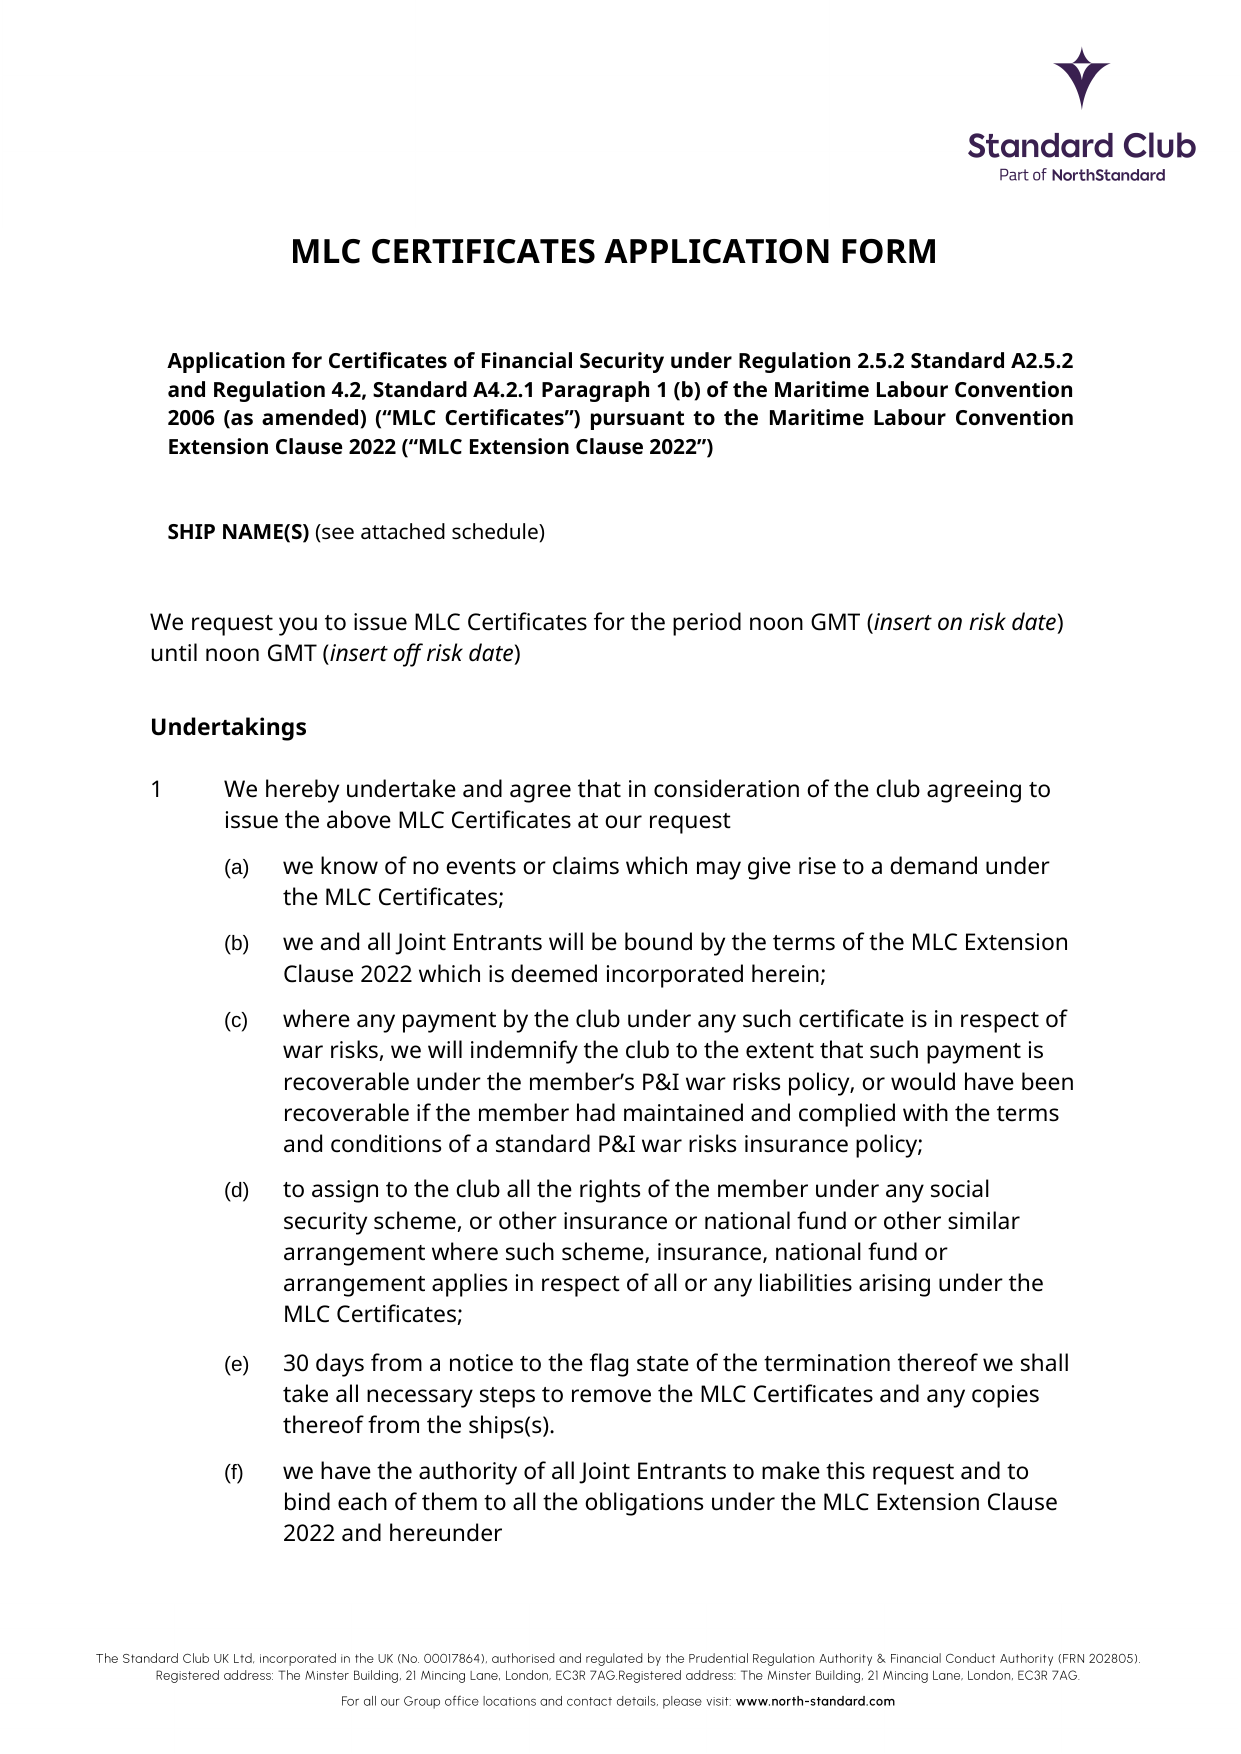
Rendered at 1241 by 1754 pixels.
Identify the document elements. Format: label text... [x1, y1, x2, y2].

list where any payment by the club under any such certificate is in respect of war risks, we will indemnify the club to the extent that such payment is recoverable under the member’s P&I war risks policy, or would have been recoverable if the member had maintained and complied with the terms and conditions of a standard P&I war risks insurance policy; [224, 1003, 1078, 1159]
list to assign to the club all the rights of the member under any social security scheme, or other insurance or national fund or other similar arrangement where such scheme, insurance, national fund or arrangement applies in respect of all or any liabilities arising under the MLC Certificates; [224, 1173, 1078, 1329]
text Undertakings [150, 710, 1078, 742]
list we know of no events or claims which may give rise to a demand under the MLC Certificates; [224, 849, 1078, 912]
text We request you to issue MLC Certificates for the period noon GMT (insert on risk date) until noon GMT (insert off risk date) [150, 605, 1078, 668]
picture [0, 1603, 1239, 1753]
list we and all Joint Entrants will be bound by the terms of the MLC Extension Clause 2022 which is deemed incorporated herein; [224, 926, 1078, 989]
text MLC CERTIFICATES APPLICATION FORM [150, 227, 1078, 273]
list 30 days from a notice to the flag state of the termination thereof we shall take all necessary steps to remove the MLC Certificates and any copies thereof from the ships(s). [224, 1347, 1078, 1440]
table_header Application for Certificates of Financial Security under Regulation 2.5.2 Standard A2.5.2 and Regulation 4.2, Standard A4.2.1 Paragraph 1 (b) of the Maritime Labour Convention 2006 (as amended) (“MLC Certificates”) pursuant to the Maritime Labour Convention Extension Clause 2022 (“MLC Extension Clause 2022”) SHIP NAME(S) (see attached schedule) [150, 318, 1092, 574]
picture [2, 0, 1241, 228]
text 1 We hereby undertake and agree that in consideration of the club agreeing to issue the above MLC Certificates at our request [150, 773, 1078, 835]
list we have the authority of all Joint Entrants to make this request and to bind each of them to all the obligations under the MLC Extension Clause 2022 and hereunder [224, 1454, 1078, 1548]
